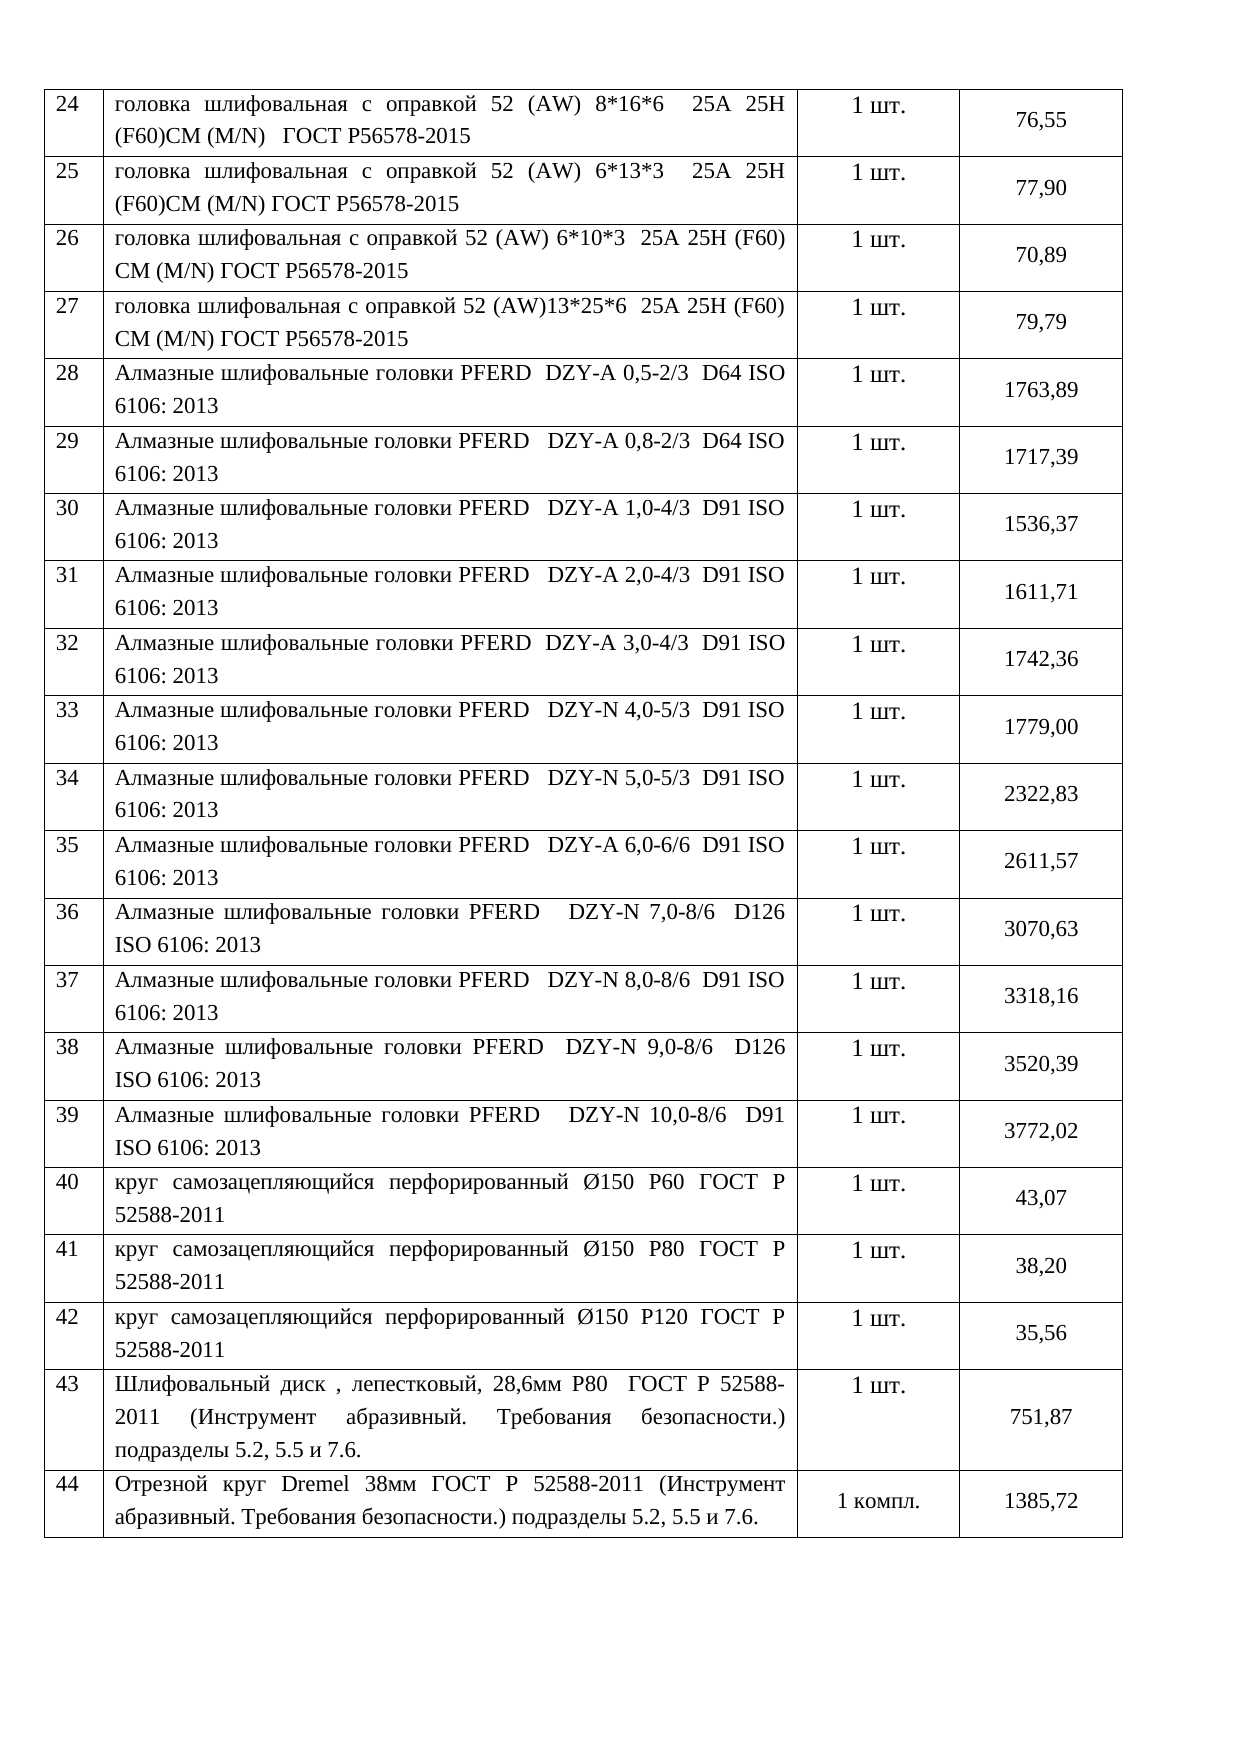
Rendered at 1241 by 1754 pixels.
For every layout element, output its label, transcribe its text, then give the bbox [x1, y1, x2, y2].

table_cell Алмазные шлифовальные головки PFERD DZY-A 3,0-4/3 D91 ISO 6106: 2013 [104, 629, 797, 695]
table_cell 34 [45, 764, 103, 830]
table_cell 1 шт. [798, 225, 959, 291]
table_cell 26 [45, 225, 103, 291]
table_cell 1 шт. [798, 1033, 959, 1099]
table_cell 1 шт. [798, 292, 959, 358]
table_cell 39 [45, 1101, 103, 1167]
table_cell 25 [45, 157, 103, 223]
table_cell 38,20 [960, 1235, 1122, 1302]
table_cell 41 [45, 1235, 103, 1302]
table_cell 3520,39 [960, 1033, 1122, 1099]
table_cell 28 [45, 359, 103, 426]
table_cell Шлифовальный диск , лепестковый, 28,6мм Р80 ГОСТ Р 52588-2011 (Инструмент абразивный. Требования безопасности.) подразделы 5.2, 5.5 и 7.6. [104, 1370, 797, 1469]
table_cell 32 [45, 629, 103, 695]
table_cell круг самозацепляющийся перфорированный Ø150 Р60 ГОСТ Р 52588-2011 [104, 1168, 797, 1234]
table_cell 43,07 [960, 1168, 1122, 1234]
table_cell 1 шт. [798, 696, 959, 763]
table_cell 33 [45, 696, 103, 763]
table_cell 38 [45, 1033, 103, 1099]
table_cell головка шлифовальная с оправкой 52 (AW) 6*10*3 25А 25Н (F60) СМ (M/N) ГОСТ Р56578-2015 [104, 225, 797, 291]
table_cell 1611,71 [960, 561, 1122, 628]
table_cell 1 шт. [798, 764, 959, 830]
table_cell 1 компл. [798, 1471, 959, 1537]
table_cell Алмазные шлифовальные головки PFERD DZY-A 6,0-6/6 D91 ISO 6106: 2013 [104, 831, 797, 897]
table_cell 1 шт. [798, 561, 959, 628]
table_cell Алмазные шлифовальные головки PFERD DZY-A 0,8-2/3 D64 ISO 6106: 2013 [104, 427, 797, 493]
table_cell 1 шт. [798, 831, 959, 897]
table_cell Отрезной круг Dremel 38мм ГОСТ Р 52588-2011 (Инструмент абразивный. Требования безопасности.) подразделы 5.2, 5.5 и 7.6. [104, 1471, 797, 1537]
table_cell 1 шт. [798, 899, 959, 965]
table_cell Алмазные шлифовальные головки PFERD DZY-N 7,0-8/6 D126 ISO 6106: 2013 [104, 899, 797, 965]
table_cell 2322,83 [960, 764, 1122, 830]
table_cell 1 шт. [798, 1101, 959, 1167]
table_cell 77,90 [960, 157, 1122, 223]
table_cell 35 [45, 831, 103, 897]
table_cell 1385,72 [960, 1471, 1122, 1537]
table_cell 79,79 [960, 292, 1122, 358]
table_cell 1742,36 [960, 629, 1122, 695]
table_cell круг самозацепляющийся перфорированный Ø150 Р120 ГОСТ Р 52588-2011 [104, 1303, 797, 1369]
table_cell головка шлифовальная с оправкой 52 (AW)13*25*6 25А 25Н (F60) СМ (M/N) ГОСТ Р56578-2015 [104, 292, 797, 358]
table_cell 1 шт. [798, 966, 959, 1032]
table_cell 24 [45, 90, 103, 156]
table_cell Алмазные шлифовальные головки PFERD DZY-A 2,0-4/3 D91 ISO 6106: 2013 [104, 561, 797, 628]
table_cell Алмазные шлифовальные головки PFERD DZY-N 9,0-8/6 D126 ISO 6106: 2013 [104, 1033, 797, 1099]
table_cell 43 [45, 1370, 103, 1469]
table_cell 70,89 [960, 225, 1122, 291]
table_cell 31 [45, 561, 103, 628]
table_cell 27 [45, 292, 103, 358]
table_cell головка шлифовальная с оправкой 52 (AW) 6*13*3 25А 25Н (F60)СМ (M/N) ГОСТ Р56578-2015 [104, 157, 797, 223]
table_cell 1 шт. [798, 629, 959, 695]
table_cell 751,87 [960, 1370, 1122, 1469]
table_cell 1 шт. [798, 157, 959, 223]
table_cell 1 шт. [798, 1168, 959, 1234]
table_cell 1 шт. [798, 1303, 959, 1369]
table_cell Алмазные шлифовальные головки PFERD DZY-N 4,0-5/3 D91 ISO 6106: 2013 [104, 696, 797, 763]
table_cell 37 [45, 966, 103, 1032]
table_cell 1 шт. [798, 494, 959, 560]
table_cell 1763,89 [960, 359, 1122, 426]
table_cell 1 шт. [798, 427, 959, 493]
table_cell 1 шт. [798, 359, 959, 426]
table_cell 3772,02 [960, 1101, 1122, 1167]
table_cell 76,55 [960, 90, 1122, 156]
table_cell Алмазные шлифовальные головки PFERD DZY-N 5,0-5/3 D91 ISO 6106: 2013 [104, 764, 797, 830]
table_cell Алмазные шлифовальные головки PFERD DZY-A 1,0-4/3 D91 ISO 6106: 2013 [104, 494, 797, 560]
table_cell 44 [45, 1471, 103, 1537]
table_cell круг самозацепляющийся перфорированный Ø150 Р80 ГОСТ Р 52588-2011 [104, 1235, 797, 1302]
table_cell 1 шт. [798, 90, 959, 156]
table_cell 1536,37 [960, 494, 1122, 560]
table_cell головка шлифовальная с оправкой 52 (AW) 8*16*6 25А 25Н (F60)СМ (M/N) ГОСТ Р56578-2015 [104, 90, 797, 156]
table_cell Алмазные шлифовальные головки PFERD DZY-A 0,5-2/3 D64 ISO 6106: 2013 [104, 359, 797, 426]
table_cell Алмазные шлифовальные головки PFERD DZY-N 8,0-8/6 D91 ISO 6106: 2013 [104, 966, 797, 1032]
table_cell 42 [45, 1303, 103, 1369]
table_cell 3318,16 [960, 966, 1122, 1032]
table_cell 1717,39 [960, 427, 1122, 493]
table_cell 36 [45, 899, 103, 965]
table_cell 40 [45, 1168, 103, 1234]
table_cell 1779,00 [960, 696, 1122, 763]
table_cell 1 шт. [798, 1370, 959, 1469]
table_cell 2611,57 [960, 831, 1122, 897]
table_cell 1 шт. [798, 1235, 959, 1302]
table_cell 3070,63 [960, 899, 1122, 965]
table_cell 29 [45, 427, 103, 493]
table_cell Алмазные шлифовальные головки PFERD DZY-N 10,0-8/6 D91 ISO 6106: 2013 [104, 1101, 797, 1167]
table_cell 30 [45, 494, 103, 560]
table_cell 35,56 [960, 1303, 1122, 1369]
